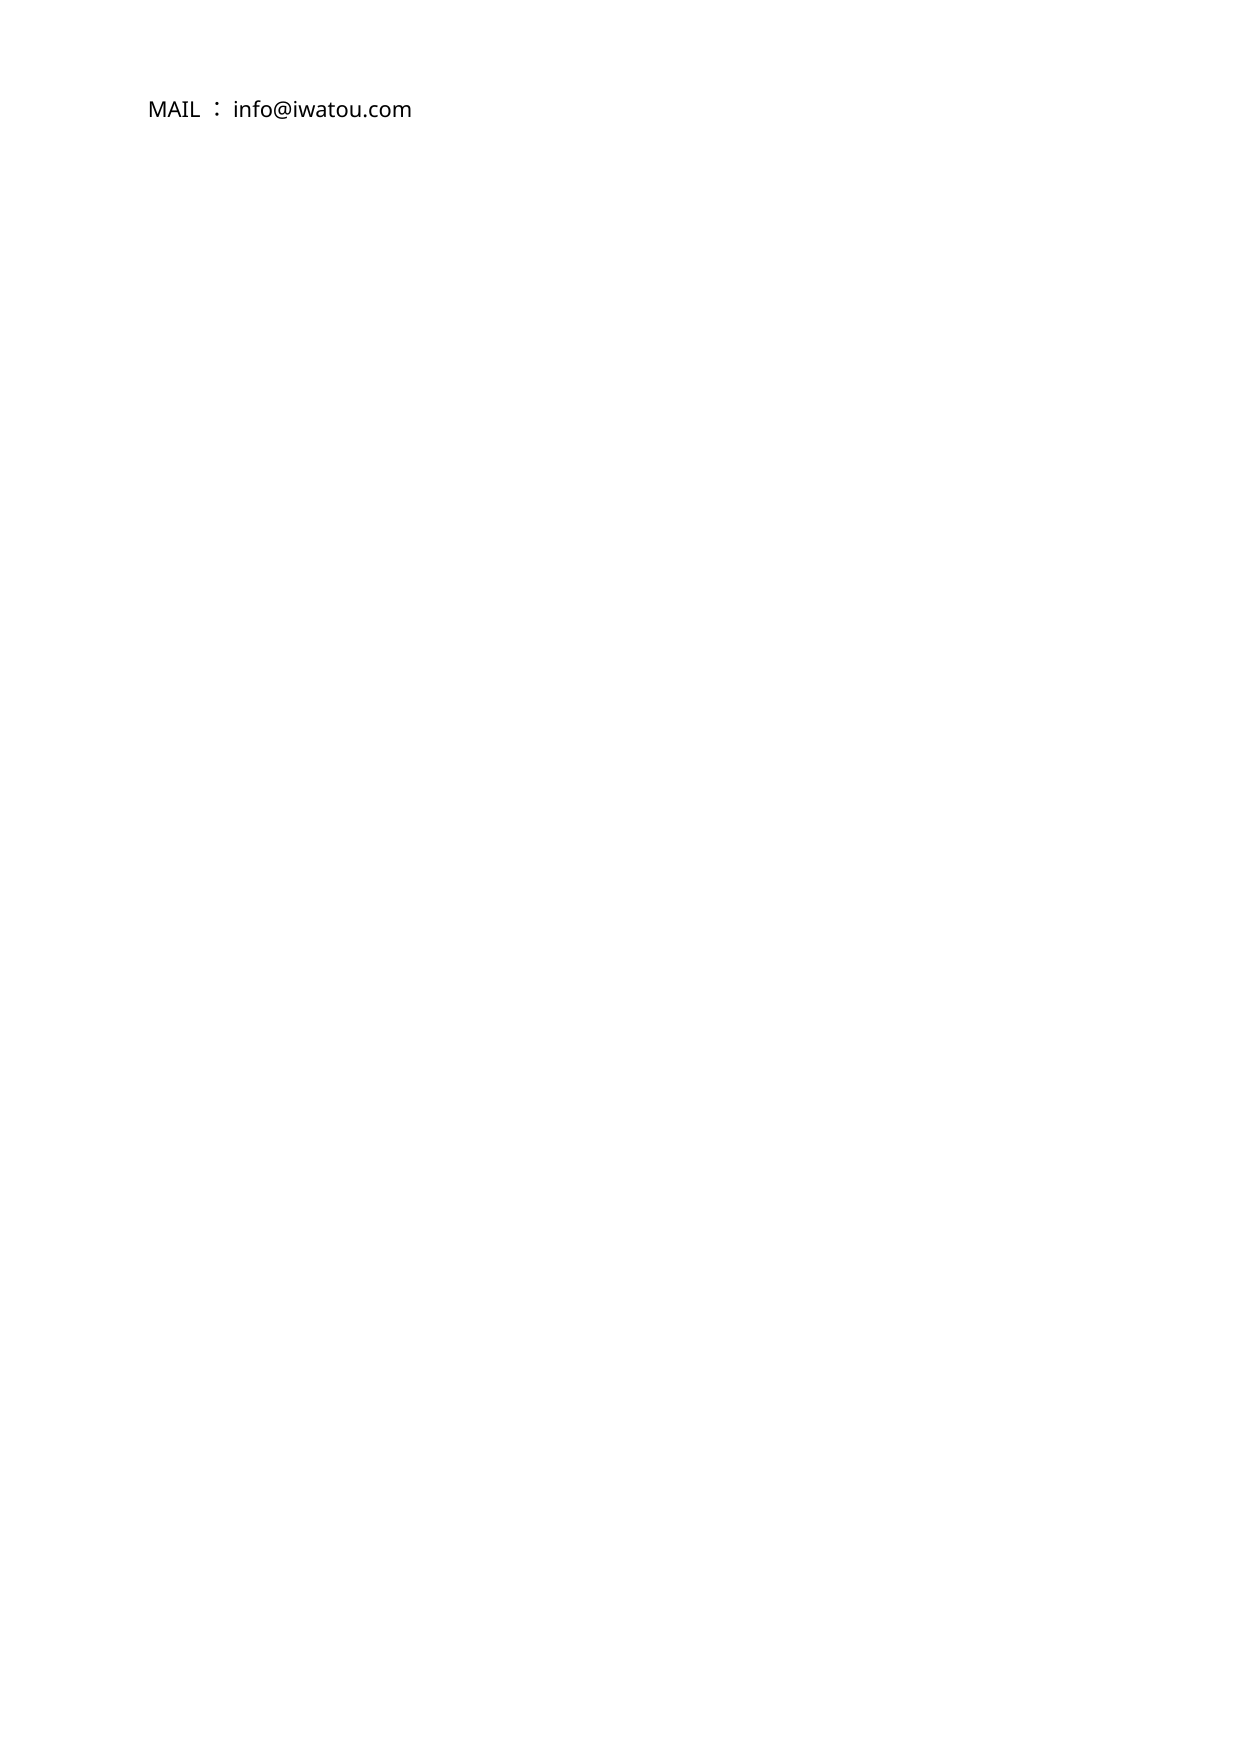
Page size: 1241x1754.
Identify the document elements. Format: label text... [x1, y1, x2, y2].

text MAIL ： info@iwatou.com [148, 89, 1092, 127]
